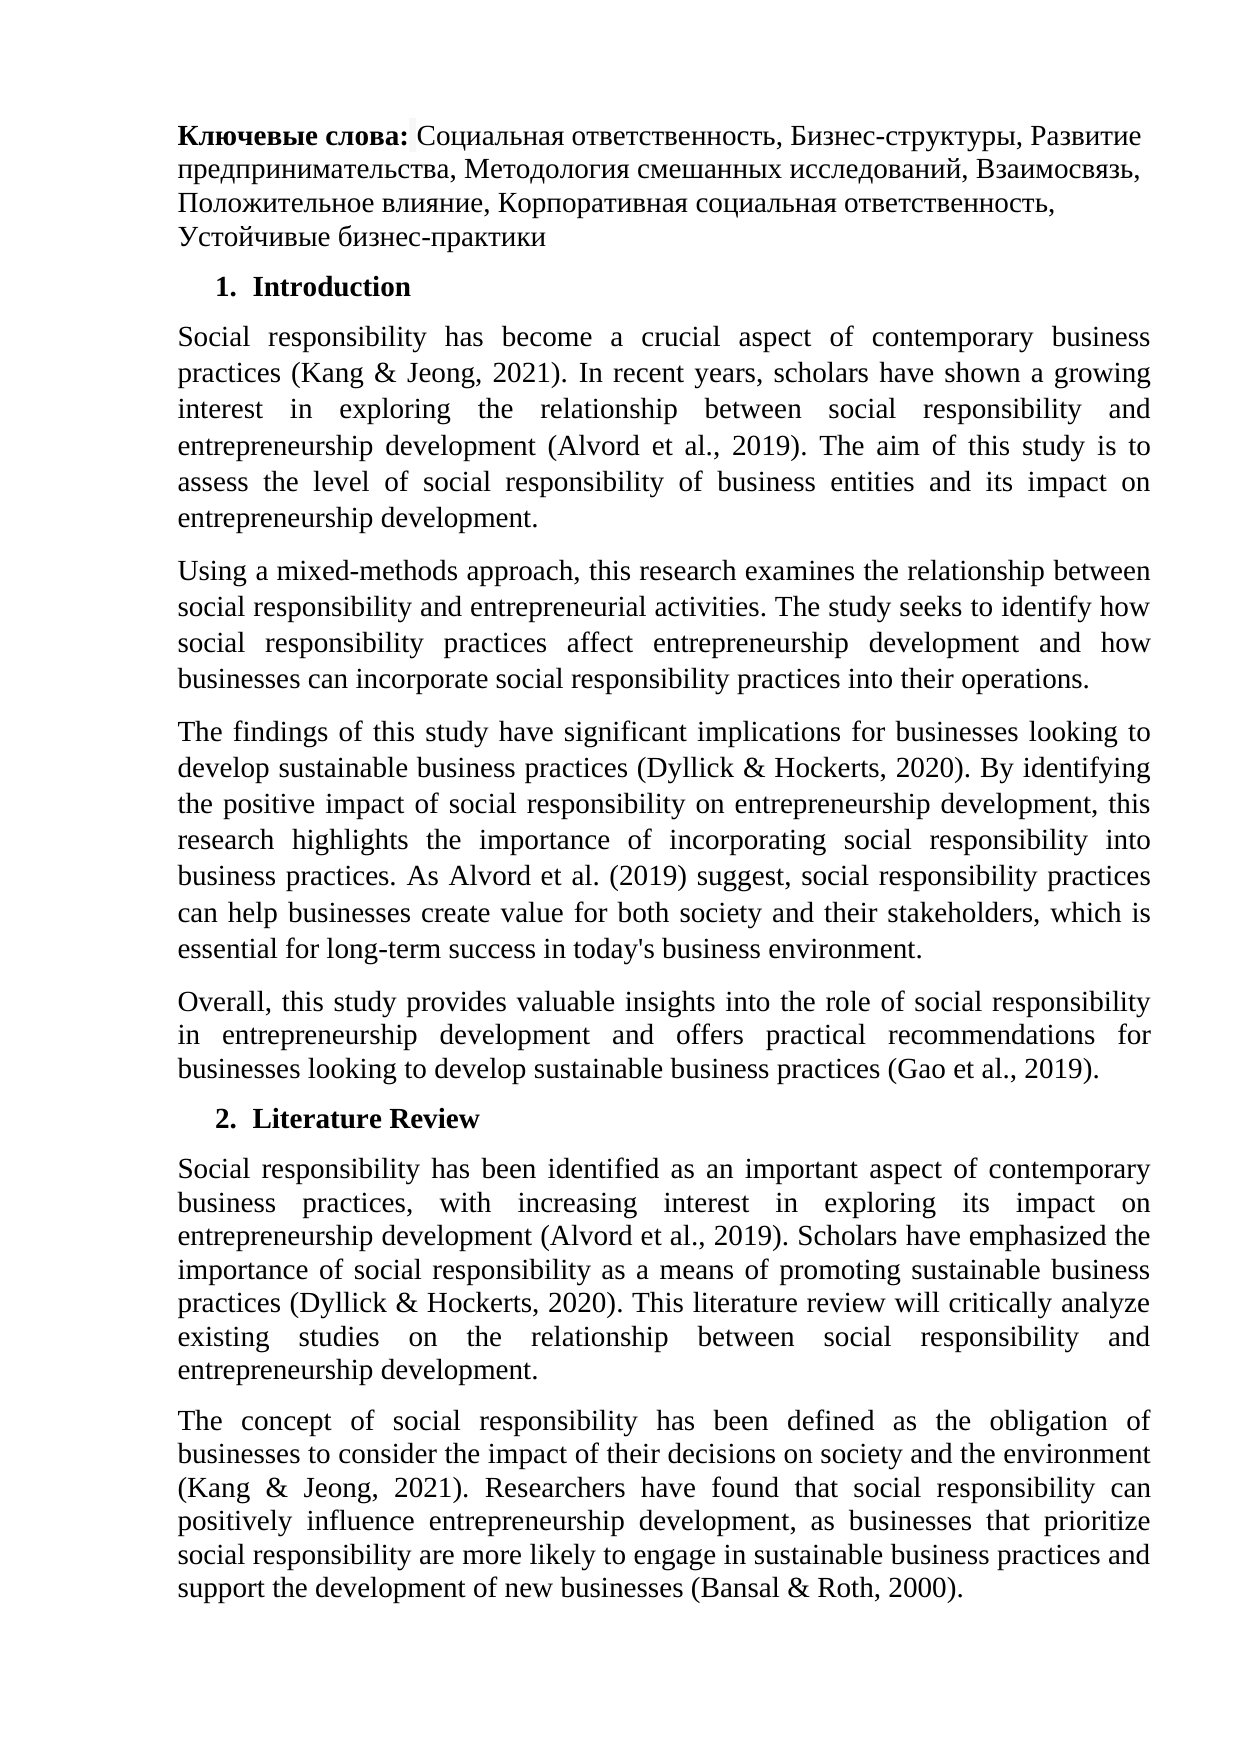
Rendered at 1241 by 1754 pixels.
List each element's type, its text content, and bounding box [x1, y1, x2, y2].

text Using a mixed-methods approach, this research examines the relationship between social responsibility and entrepreneurial activities. The study seeks to identify how social responsibility practices affect entrepreneurship development and how businesses can incorporate social responsibility practices into their operations. [177, 553, 1152, 695]
text Overall, this study provides valuable insights into the role of social responsibility in entrepreneurship development and offers practical recommendations for businesses looking to develop sustainable business practices (Gao et al., 2019). [177, 984, 1152, 1084]
text Social responsibility has been identified as an important aspect of contemporary business practices, with increasing interest in exploring its impact on entrepreneurship development (Alvord et al., 2019). Scholars have emphasized the importance of social responsibility as a means of promoting sustainable business practices (Dyllick & Hockerts, 2020). This literature review will critically analyze existing studies on the relationship between social responsibility and entrepreneurship development. [177, 1151, 1152, 1386]
text The concept of social responsibility has been defined as the obligation of businesses to consider the impact of their decisions on society and the environment (Kang & Jeong, 2021). Researchers have found that social responsibility can positively influence entrepreneurship development, as businesses that prioritize social responsibility are more likely to engage in sustainable business practices and support the development of new businesses (Bansal & Roth, 2000). [177, 1403, 1152, 1604]
text Social responsibility has become a crucial aspect of contemporary business practices (Kang & Jeong, 2021). In recent years, scholars have shown a growing interest in exploring the relationship between social responsibility and entrepreneurship development (Alvord et al., 2019). The aim of this study is to assess the level of social responsibility of business entities and its impact on entrepreneurship development. [177, 319, 1152, 533]
list Introduction [215, 269, 1152, 302]
text Ключевые слова: Социальная ответственность, Бизнес-структуры, Развитие предпринимательства, Методология смешанных исследований, Взаимосвязь, Положительное влияние, Корпоративная социальная ответственность, Устойчивые бизнес-практики [177, 118, 1152, 252]
list Literature Review [215, 1101, 1152, 1134]
text The findings of this study have significant implications for businesses looking to develop sustainable business practices (Dyllick & Hockerts, 2020). By identifying the positive impact of social responsibility on entrepreneurship development, this research highlights the importance of incorporating social responsibility into business practices. As Alvord et al. (2019) suggest, social responsibility practices can help businesses create value for both society and their stakeholders, which is essential for long-term success in today's business environment. [177, 714, 1152, 964]
